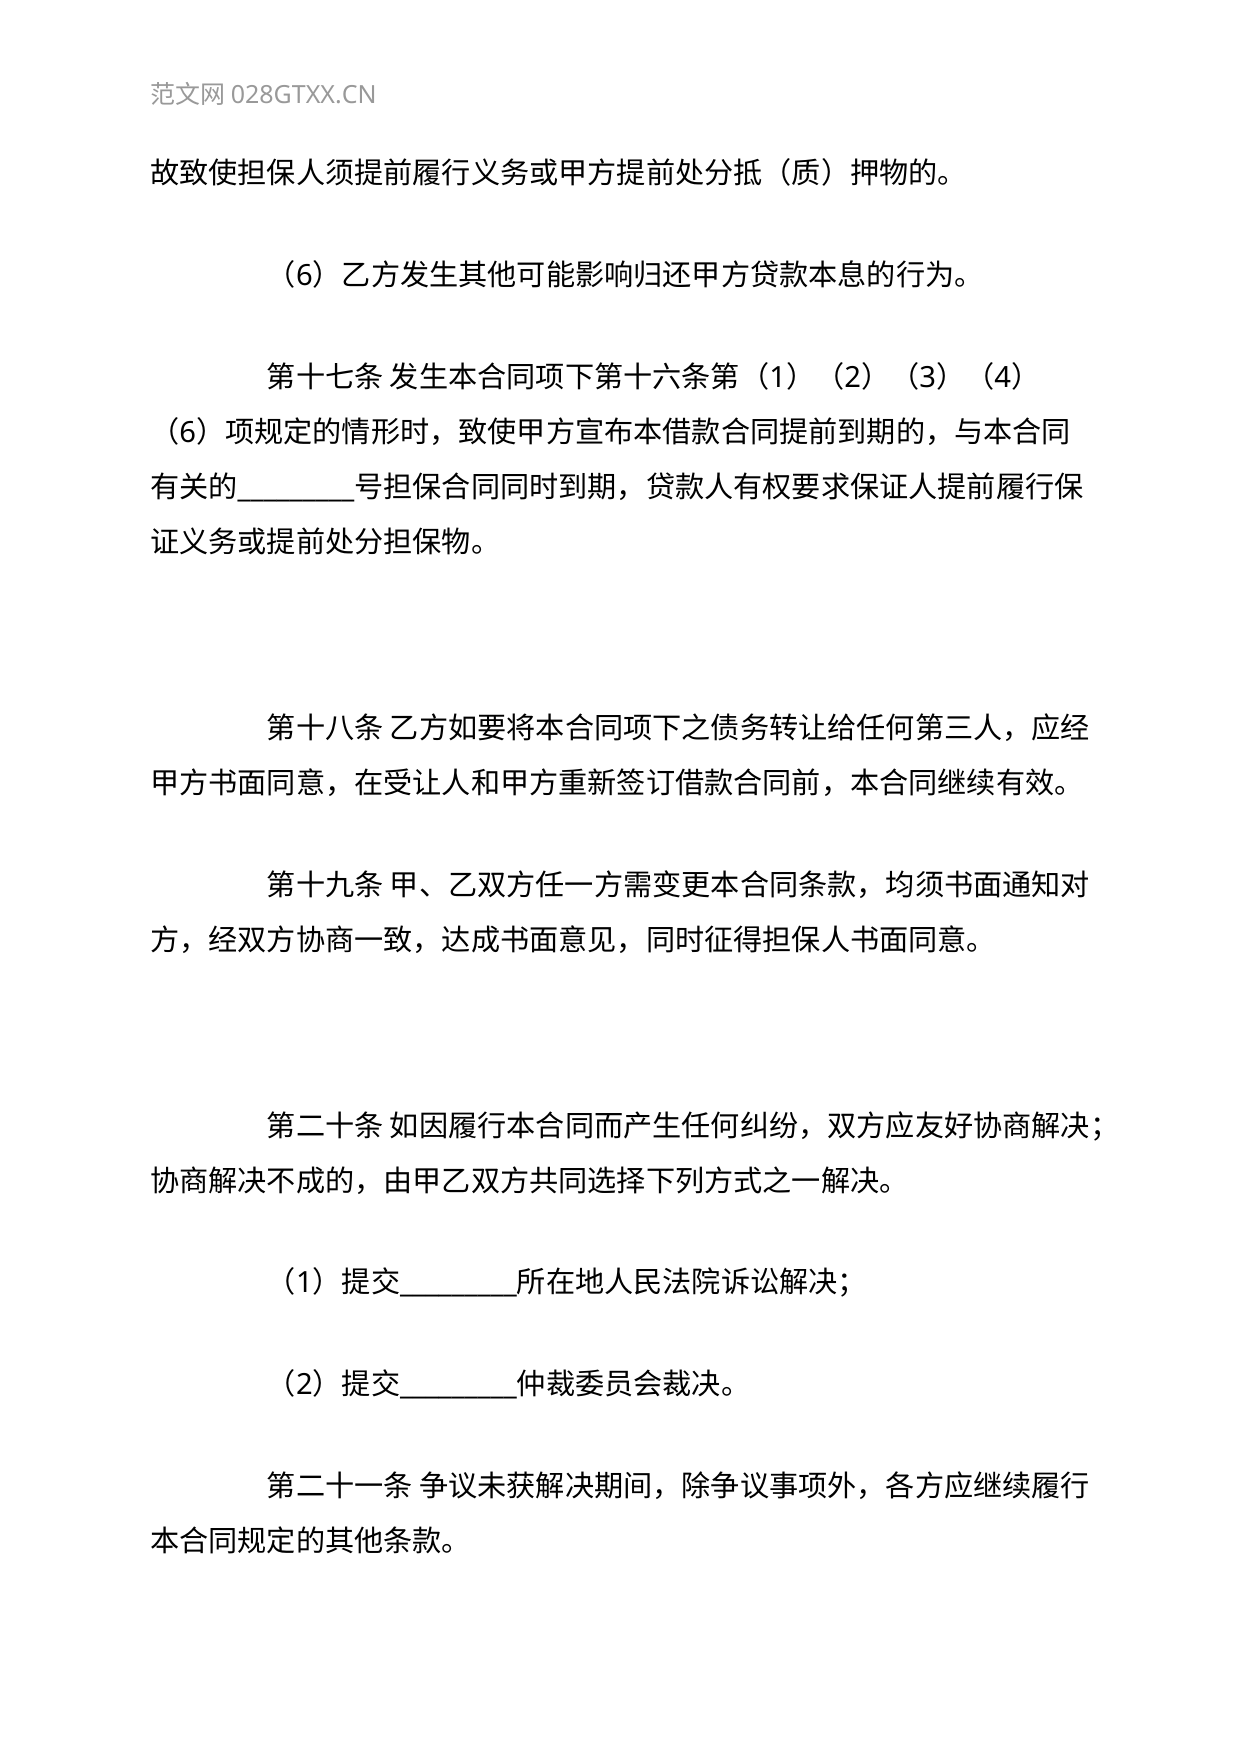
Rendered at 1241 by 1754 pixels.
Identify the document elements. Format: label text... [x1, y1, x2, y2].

text （2）提交_________仲裁委员会裁决。 [150, 1361, 1090, 1403]
text （1）提交_________所在地人民法院诉讼解决； [150, 1259, 1090, 1301]
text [150, 150, 1090, 192]
text 第十九条 甲、乙双方任一方需变更本合同条款，均须书面通知对方，经双方协商一致，达成书面意见，同时征得担保人书面同意。 [150, 861, 1090, 958]
text 第十八条 乙方如要将本合同项下之债务转让给任何第三人，应经甲方书面同意，在受让人和甲方重新签订借款合同前，本合同继续有效。 [150, 705, 1090, 802]
text 第二十一条 争议未获解决期间，除争议事项外，各方应继续履行本合同规定的其他条款。 [150, 1463, 1090, 1560]
text 第二十条 如因履行本合同而产生任何纠纷，双方应友好协商解决；协商解决不成的，由甲乙双方共同选择下列方式之一解决。 [150, 1102, 1090, 1199]
text （6）乙方发生其他可能影响归还甲方贷款本息的行为。 [150, 252, 1090, 294]
text 第十七条 发生本合同项下第十六条第（1）（2）（3）（4）（6）项规定的情形时，致使甲方宣布本借款合同提前到期的，与本合同有关的_________号担保合同同时到期，贷款人有权要求保证人提前履行保证义务或提前处分担保物。 [150, 354, 1090, 561]
